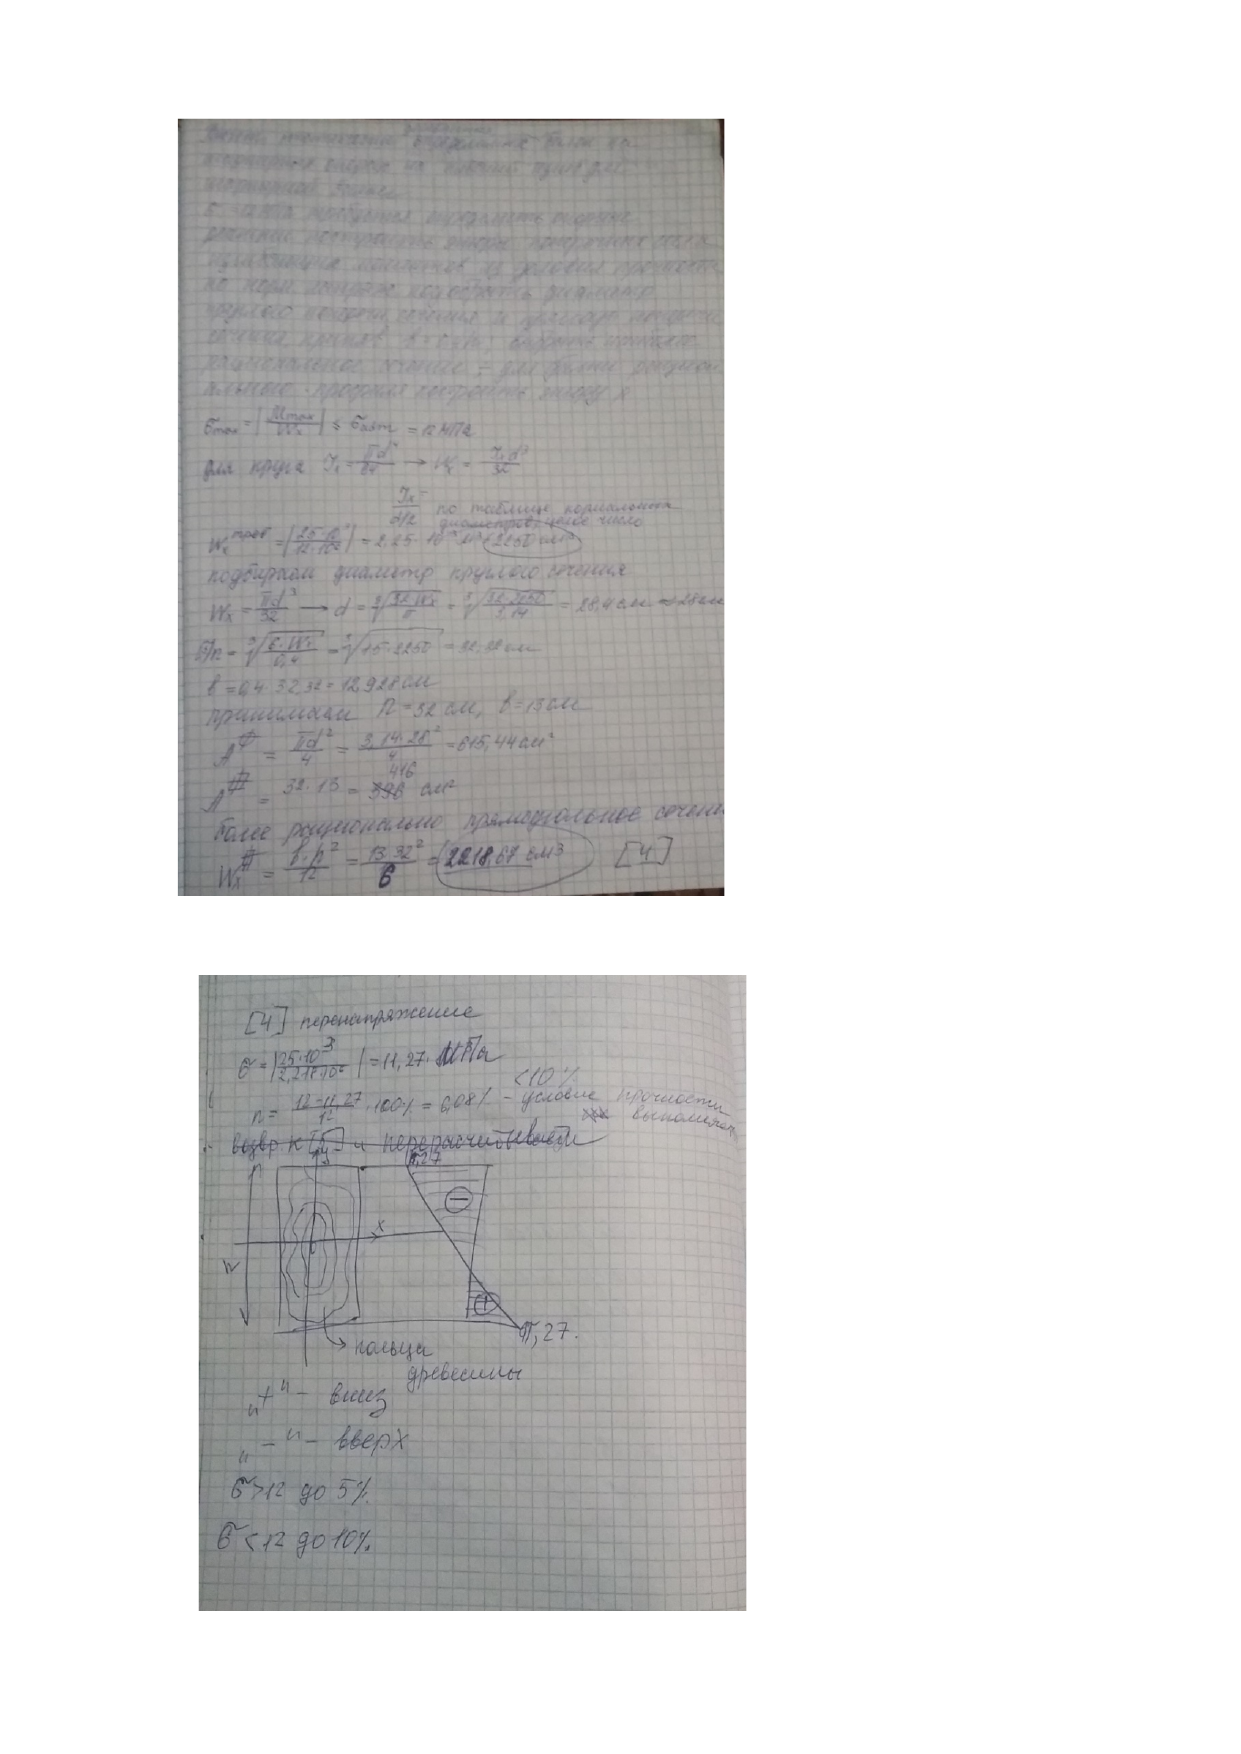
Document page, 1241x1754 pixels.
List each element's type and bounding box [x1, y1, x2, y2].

picture [177, 120, 725, 896]
picture [199, 975, 747, 1611]
